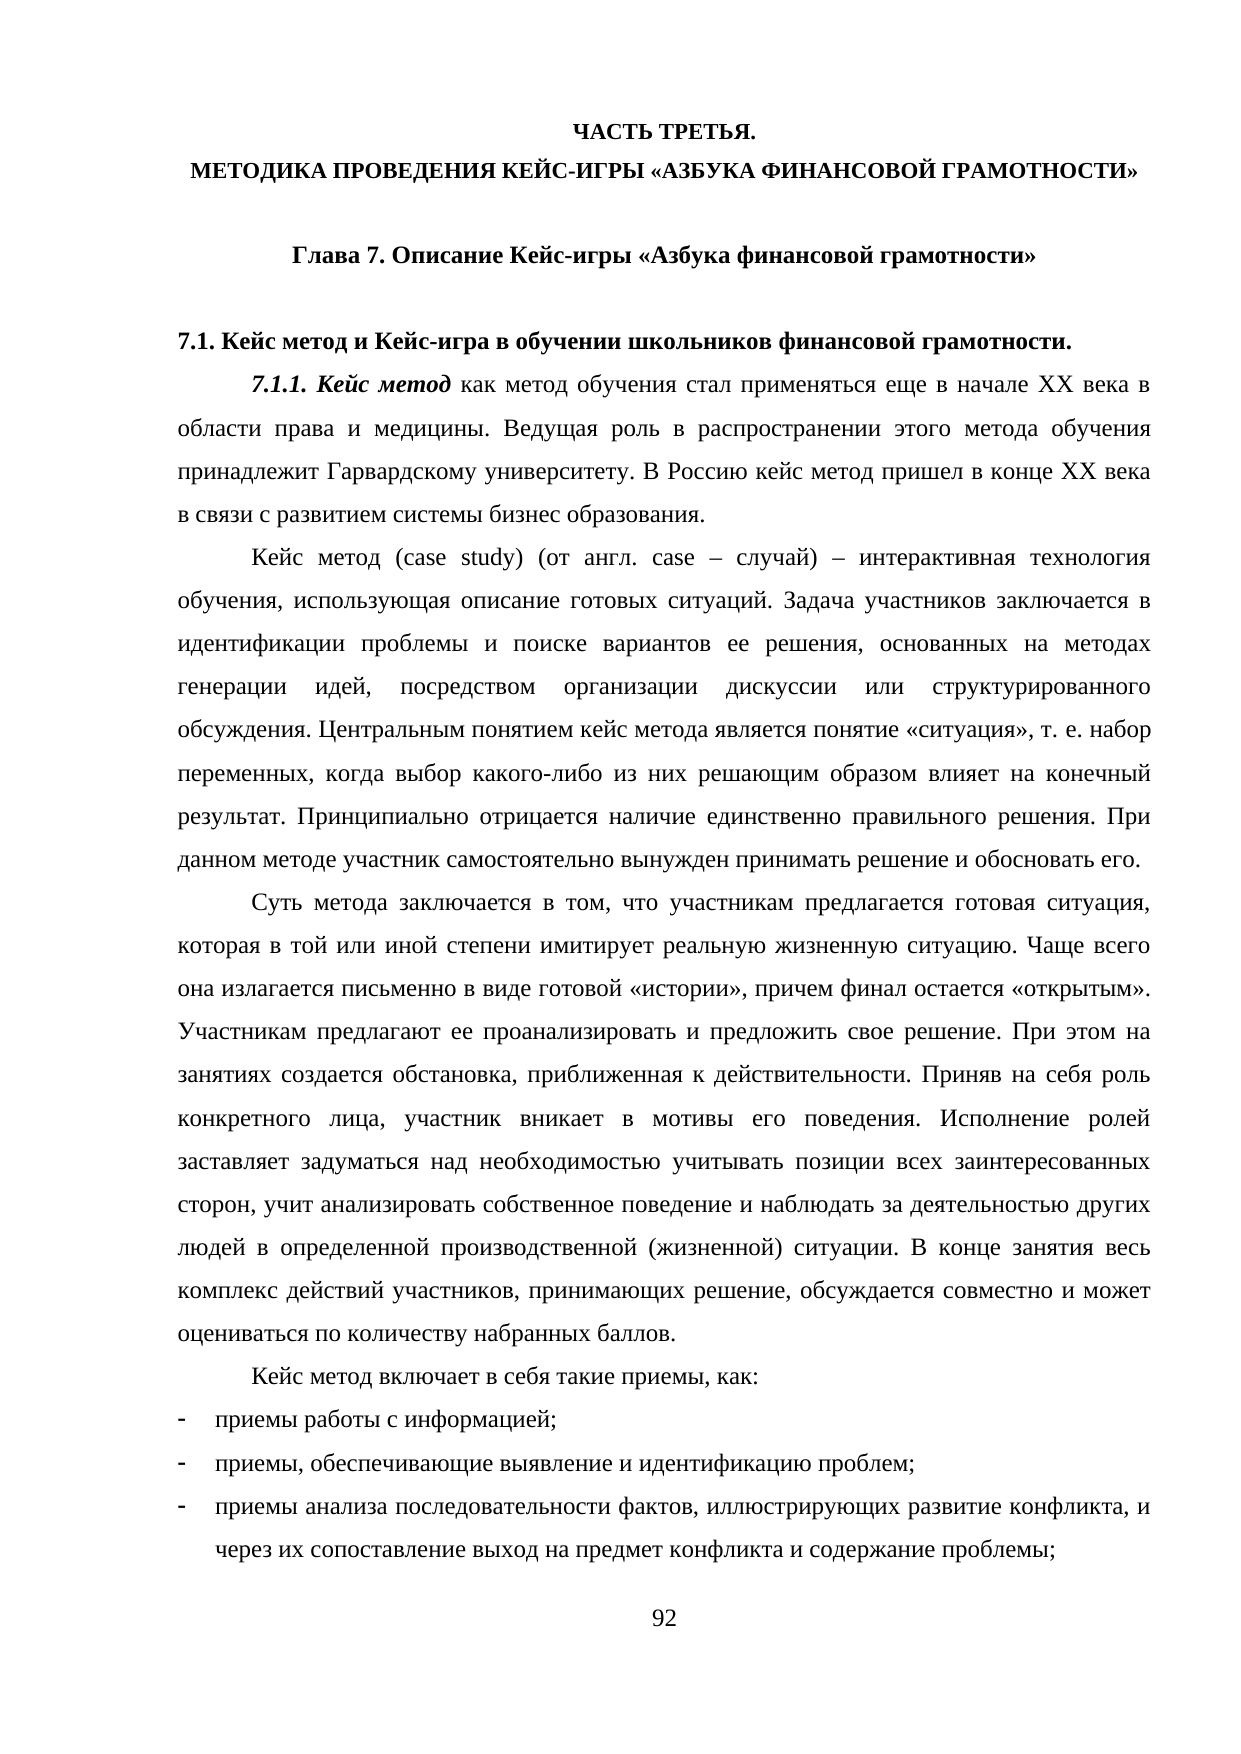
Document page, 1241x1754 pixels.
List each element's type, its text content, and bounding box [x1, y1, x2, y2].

text ЧАСТЬ ТРЕТЬЯ. [177, 118, 1152, 144]
text Кейс метод (case study) (от англ. сase – случай) – интерактивная технология обучения, использующая описание готовых ситуаций. Задача участников заключается в идентификации проблемы и поиске вариантов ее решения, основанных на методах генерации идей, посредством организации дискуссии или структурированного обсуждения. Центральным понятием кейс метода является понятие «ситуация», т. е. набор переменных, когда выбор какого-либо из них решающим образом влияет на конечный результат. Принципиально отрицается наличие единственно правильного решения. При данном методе участник самостоятельно вынужден принимать решение и обосновать его. [177, 542, 1152, 873]
text Кейс метод включает в себя такие приемы, как: [177, 1361, 1152, 1390]
text Суть метода заключается в том, что участникам предлагается готовая ситуация, которая в той или иной степени имитирует реальную жизненную ситуацию. Чаще всего она излагается письменно в виде готовой «истории», причем финал остается «открытым». Участникам предлагают ее проанализировать и предложить свое решение. При этом на занятиях создается обстановка, приближенная к действительности. Приняв на себя роль конкретного лица, участник вникает в мотивы его поведения. Исполнение ролей заставляет задуматься над необходимостью учитывать позиции всех заинтересованных сторон, учит анализировать собственное поведение и наблюдать за деятельностью других людей в определенной производственной (жизненной) ситуации. В конце занятия весь комплекс действий участников, принимающих решение, обсуждается совместно и может оцениваться по количеству набранных баллов. [177, 887, 1152, 1347]
list приемы работы с информацией; [177, 1404, 1152, 1433]
text 7.1. Кейс метод и Кейс-игра в обучении школьников финансовой грамотности. [177, 326, 1152, 355]
text 7.1.1. Кейс метод как метод обучения стал применяться еще в начале ХХ века в области права и медицины. Ведущая роль в распространении этого метода обучения принадлежит Гарвардскому университету. В Россию кейс метод пришел в конце ХХ века в связи с развитием системы бизнес образования. [177, 369, 1152, 528]
list приемы анализа последовательности фактов, иллюстрирующих развитие конфликта, и через их сопоставление выход на предмет конфликта и содержание проблемы; [177, 1491, 1152, 1563]
list приемы, обеспечивающие выявление и идентификацию проблем; [177, 1448, 1152, 1476]
text МЕТОДИКА ПРОВЕДЕНИЯ КЕЙС-ИГРЫ «АЗБУКА ФИНАНСОВОЙ ГРАМОТНОСТИ» [177, 158, 1152, 184]
text Глава 7. Описание Кейс-игры «Азбука финансовой грамотности» [177, 240, 1152, 269]
